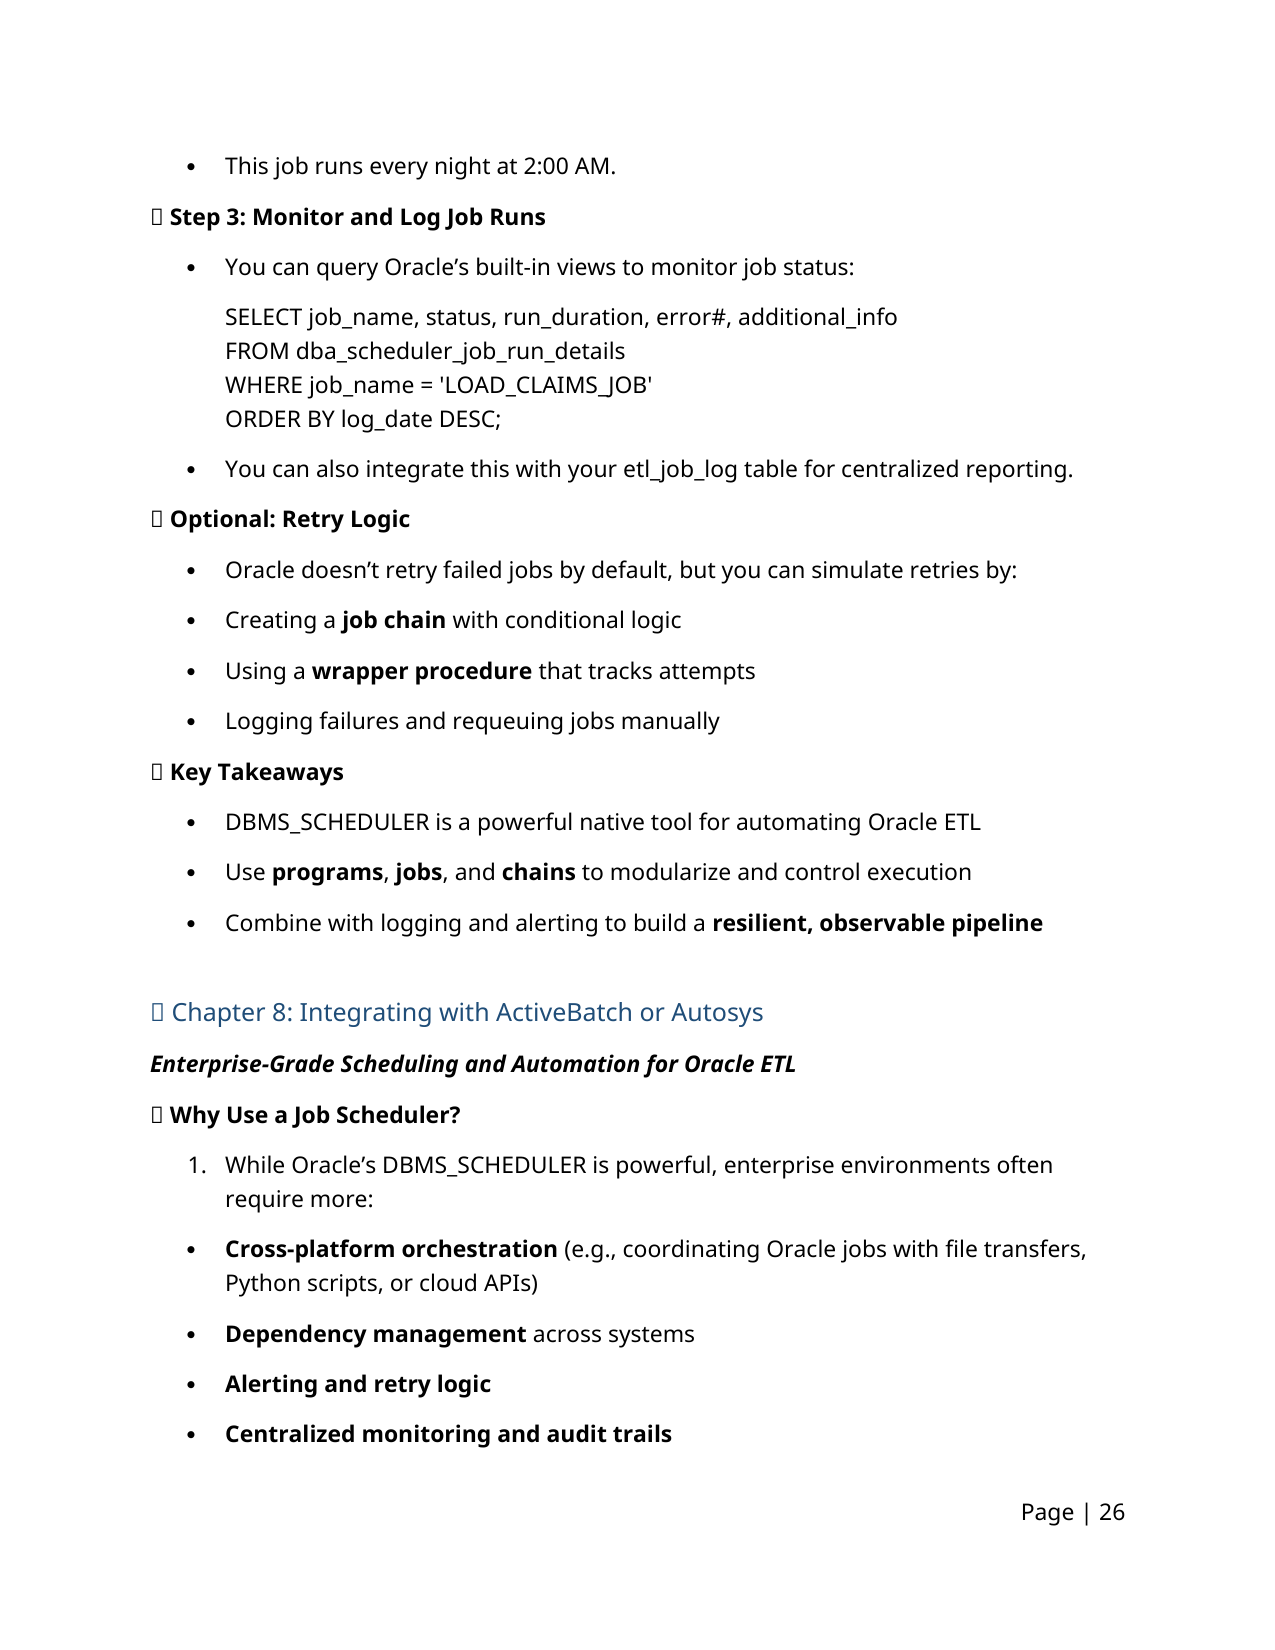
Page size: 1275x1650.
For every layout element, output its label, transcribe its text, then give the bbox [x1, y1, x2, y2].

list Using a wrapper procedure that tracks attempts [187, 654, 1125, 686]
list SELECT job_name, status, run_duration, error#, additional_info [225, 301, 1125, 332]
list Cross-platform orchestration (e.g., coordinating Oracle jobs with file transfers, Python scripts, or cloud APIs) [187, 1233, 1125, 1298]
text 🔁 Optional: Retry Logic [150, 503, 1125, 534]
text 🧠 Key Takeaways [150, 755, 1125, 787]
subtitle 📘 Chapter 8: Integrating with ActiveBatch or Autosys [150, 995, 1125, 1029]
list Combine with logging and alerting to build a resilient, observable pipeline [187, 907, 1125, 938]
list DBMS_SCHEDULER is a powerful native tool for automating Oracle ETL [187, 806, 1125, 837]
list Oracle doesn’t retry failed jobs by default, but you can simulate retries by: [187, 554, 1125, 585]
list WHERE job_name = 'LOAD_CLAIMS_JOB' [225, 369, 1125, 400]
list This job runs every night at 2:00 AM. [187, 150, 1125, 181]
text 🧱 Step 3: Monitor and Log Job Runs [150, 200, 1125, 232]
list You can also integrate this with your etl_job_log table for centralized reporting. [187, 453, 1125, 484]
list You can query Oracle’s built-in views to monitor job status: [187, 251, 1125, 282]
list ORDER BY log_date DESC; [225, 402, 1125, 434]
text 🧠 Why Use a Job Scheduler? [150, 1099, 1125, 1130]
list Alerting and retry logic [187, 1368, 1125, 1399]
list Use programs, jobs, and chains to modularize and control execution [187, 856, 1125, 887]
list Dependency management across systems [187, 1318, 1125, 1349]
list Creating a job chain with conditional logic [187, 604, 1125, 635]
list Logging failures and requeuing jobs manually [187, 705, 1125, 736]
list FROM dba_scheduler_job_run_details [225, 335, 1125, 366]
list While Oracle’s DBMS_SCHEDULER is powerful, enterprise environments often require more: [187, 1149, 1125, 1214]
text Enterprise-Grade Scheduling and Automation for Oracle ETL [150, 1048, 1125, 1080]
list Centralized monitoring and audit trails [187, 1418, 1125, 1450]
